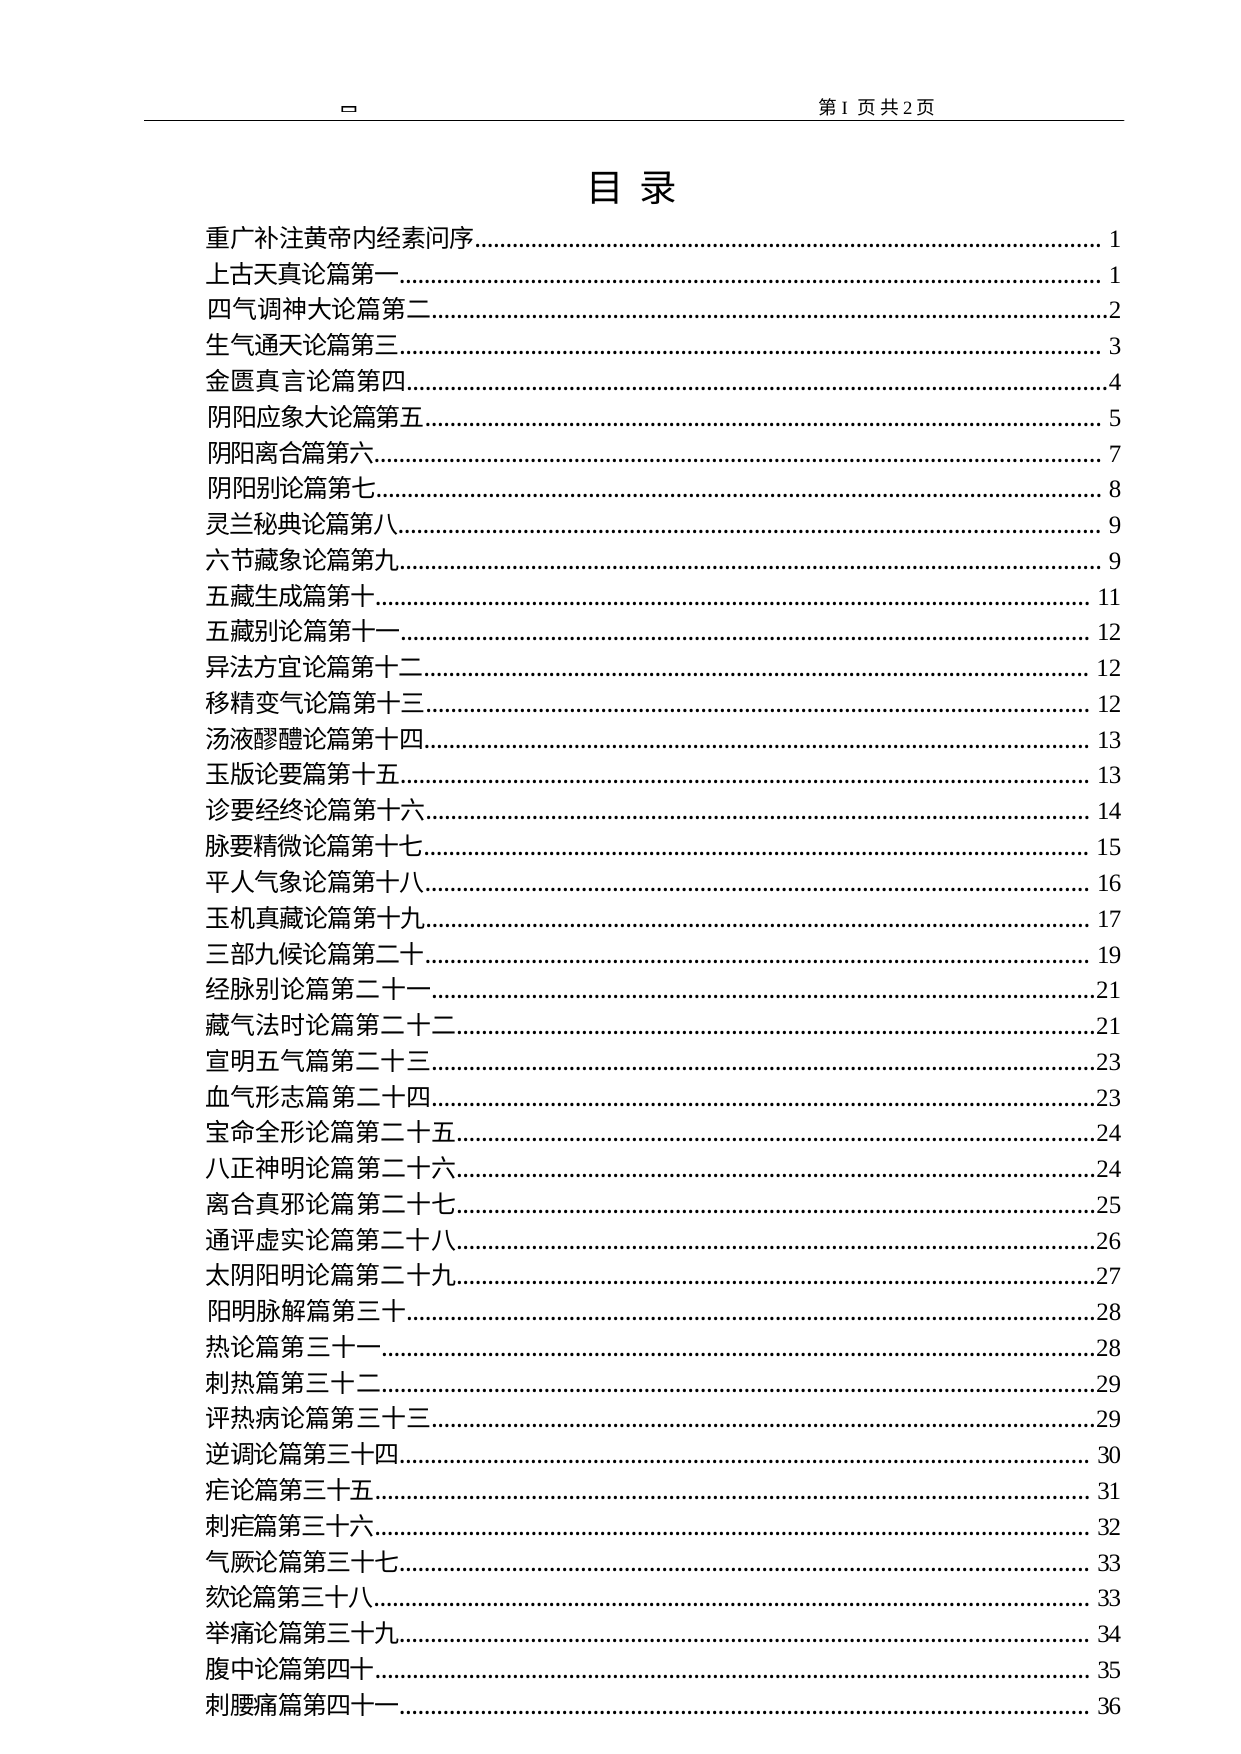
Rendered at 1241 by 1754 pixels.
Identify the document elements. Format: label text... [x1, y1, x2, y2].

text 五藏别论篇第十一 12 [205, 614, 1125, 647]
text 平人气象论篇第十八 16 [205, 865, 1125, 898]
text 阴阳应象大论篇第五 5 [207, 400, 1125, 433]
text 阴阳离合篇第六 7 [207, 436, 1125, 469]
text 举痛论篇第三十九 34 [205, 1616, 1125, 1649]
text 移精变气论篇第十三 12 [205, 686, 1125, 719]
text 欬论篇第三十八 33 [205, 1580, 1125, 1613]
text 评热病论篇第三十三 29 [205, 1402, 1125, 1434]
text 气厥论篇第三十七 33 [205, 1545, 1125, 1578]
text 生气通天论篇第三 3 [206, 328, 1125, 361]
text 热论篇第三十一 28 [205, 1330, 1125, 1363]
text 玉版论要篇第十五 13 [205, 758, 1125, 791]
text 三部九候论篇第二十 19 [205, 937, 1125, 970]
text 逆调论篇第三十四 30 [205, 1437, 1125, 1470]
text 金匮真言论篇第四 4 [205, 364, 1125, 397]
text 四气调神大论篇第二 2 [207, 293, 1125, 326]
text 诊要经终论篇第十六 14 [205, 793, 1125, 826]
text 太阴阳明论篇第二十九 27 [205, 1258, 1125, 1291]
text 刺热篇第三十二 29 [205, 1366, 1125, 1399]
text 玉机真藏论篇第十九 17 [205, 901, 1125, 934]
text 离合真邪论篇第二十七 25 [205, 1187, 1125, 1220]
text 目 录 [586, 161, 1125, 211]
text 刺疟篇第三十六 32 [205, 1509, 1125, 1542]
text 八正神明论篇第二十六 24 [205, 1151, 1125, 1184]
text 六节藏象论篇第九 9 [205, 543, 1125, 576]
text 藏气法时论篇第二十二 21 [205, 1008, 1125, 1041]
text 上古天真论篇第一 1 [205, 257, 1125, 290]
text 刺腰痛篇第四十一 36 [205, 1688, 1125, 1721]
text 五藏生成篇第十 11 [205, 579, 1125, 612]
text 腹中论篇第四十 35 [205, 1652, 1125, 1685]
text 宣明五气篇第二十三 23 [205, 1044, 1125, 1077]
text 阴阳别论篇第七 8 [207, 471, 1125, 504]
text 通评虚实论篇第二十八 26 [205, 1223, 1125, 1256]
text 灵兰秘典论篇第八 9 [205, 507, 1125, 540]
text 异法方宜论篇第十二 12 [205, 650, 1125, 683]
text 阳明脉解篇第三十 28 [207, 1294, 1125, 1327]
text 疟论篇第三十五 31 [205, 1473, 1125, 1506]
text 重广补注黄帝内经素问序 1 [205, 221, 1125, 254]
text 汤液醪醴论篇第十四 13 [205, 722, 1125, 755]
text 脉要精微论篇第十七 15 [205, 829, 1125, 862]
text 经脉别论篇第二十一 21 [205, 972, 1125, 1005]
text 血气形志篇第二十四 23 [205, 1080, 1125, 1113]
text 宝命全形论篇第二十五 24 [205, 1116, 1125, 1148]
